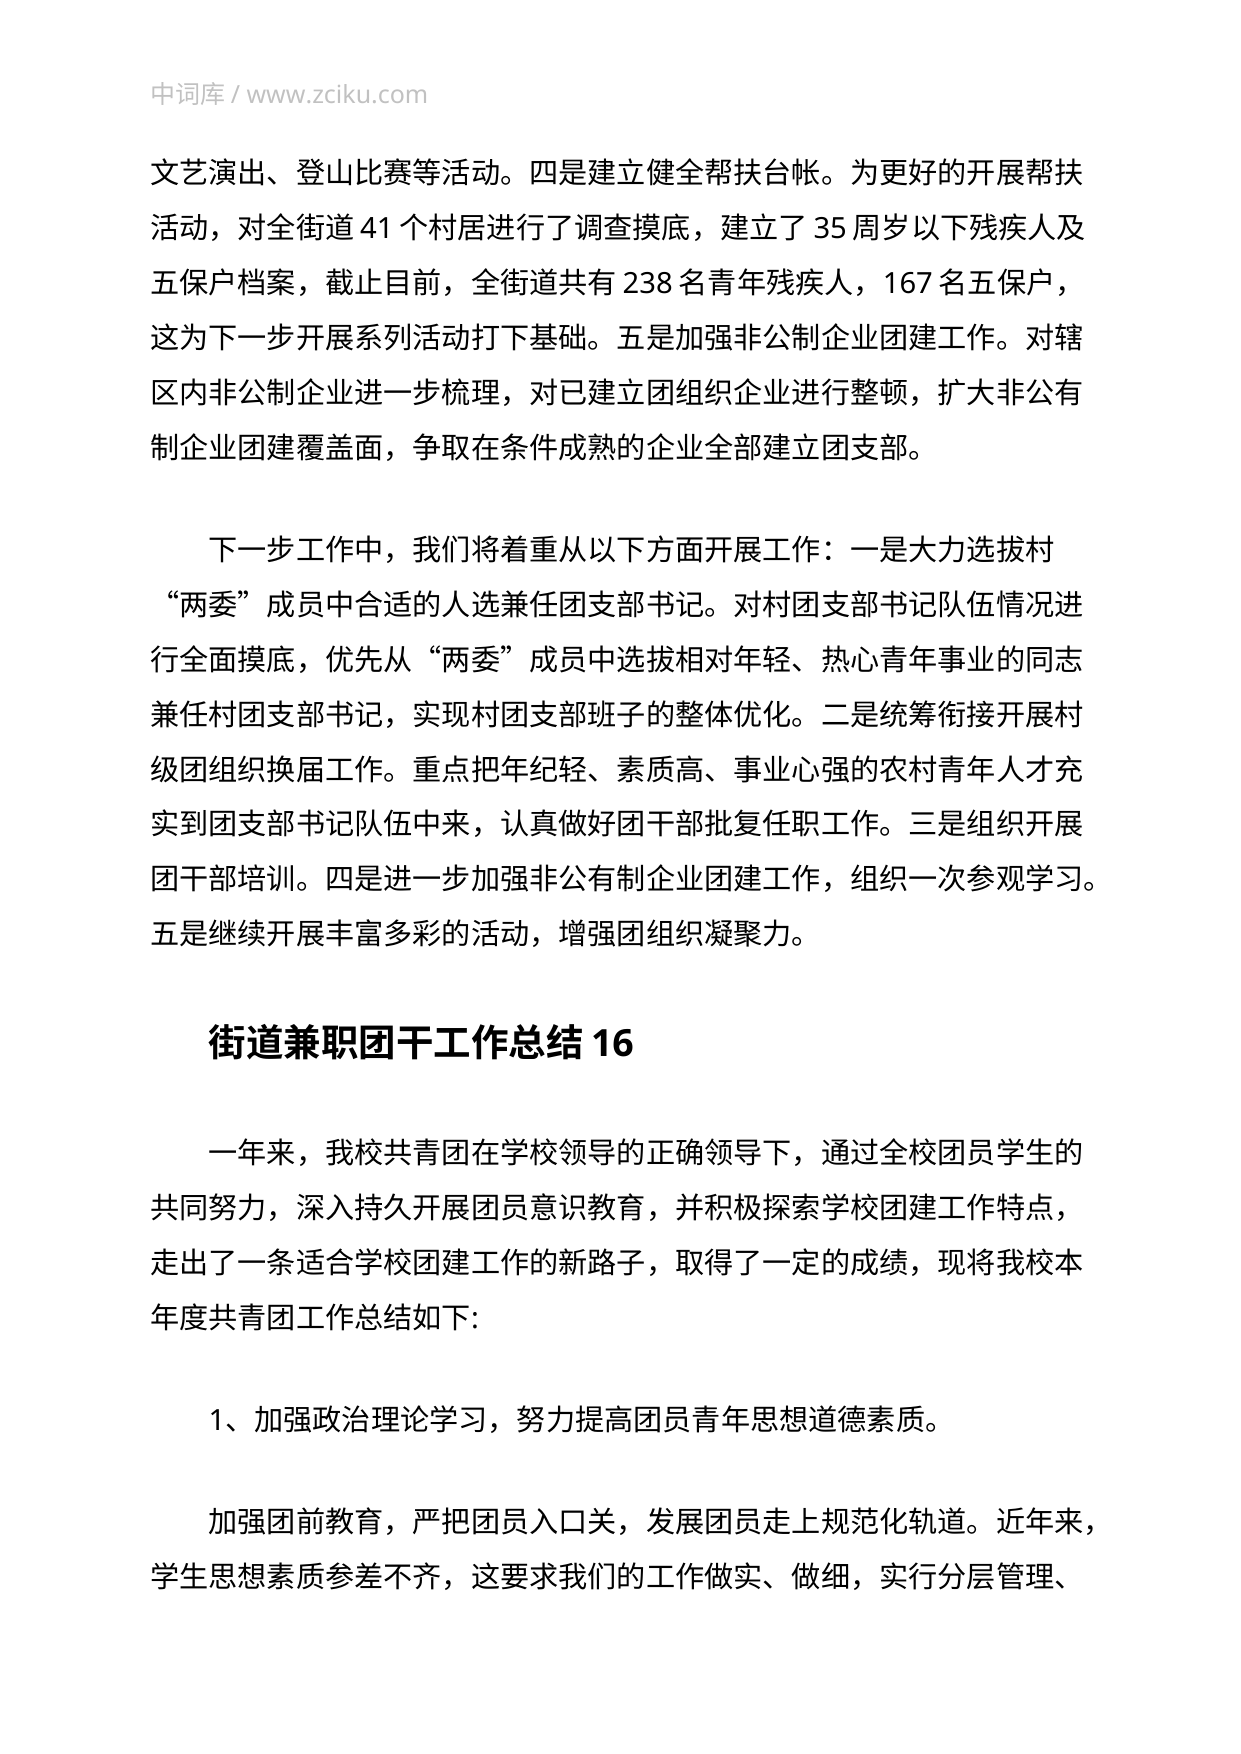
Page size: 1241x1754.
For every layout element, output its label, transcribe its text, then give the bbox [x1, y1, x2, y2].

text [150, 1499, 1090, 1596]
text 一年来，我校共青团在学校领导的正确领导下，通过全校团员学生的共同努力，深入持久开展团员意识教育，并积极探索学校团建工作特点，走出了一条适合学校团建工作的新路子，取得了一定的成绩，现将我校本年度共青团工作总结如下: [150, 1130, 1090, 1337]
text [150, 150, 1090, 467]
text 1、加强政治理论学习，努力提高团员青年思想道德素质。 [150, 1397, 1090, 1439]
text 下一步工作中，我们将着重从以下方面开展工作：一是大力选拔村“两委”成员中合适的人选兼任团支部书记。对村团支部书记队伍情况进行全面摸底，优先从“两委”成员中选拔相对年轻、热心青年事业的同志兼任村团支部书记，实现村团支部班子的整体优化。二是统筹衔接开展村级团组织换届工作。重点把年纪轻、素质高、事业心强的农村青年人才充实到团支部书记队伍中来，认真做好团干部批复任职工作。三是组织开展团干部培训。四是进一步加强非公有制企业团建工作，组织一次参观学习。五是继续开展丰富多彩的活动，增强团组织凝聚力。 [150, 526, 1090, 953]
text 街道兼职团干工作总结16 [150, 1012, 1090, 1067]
